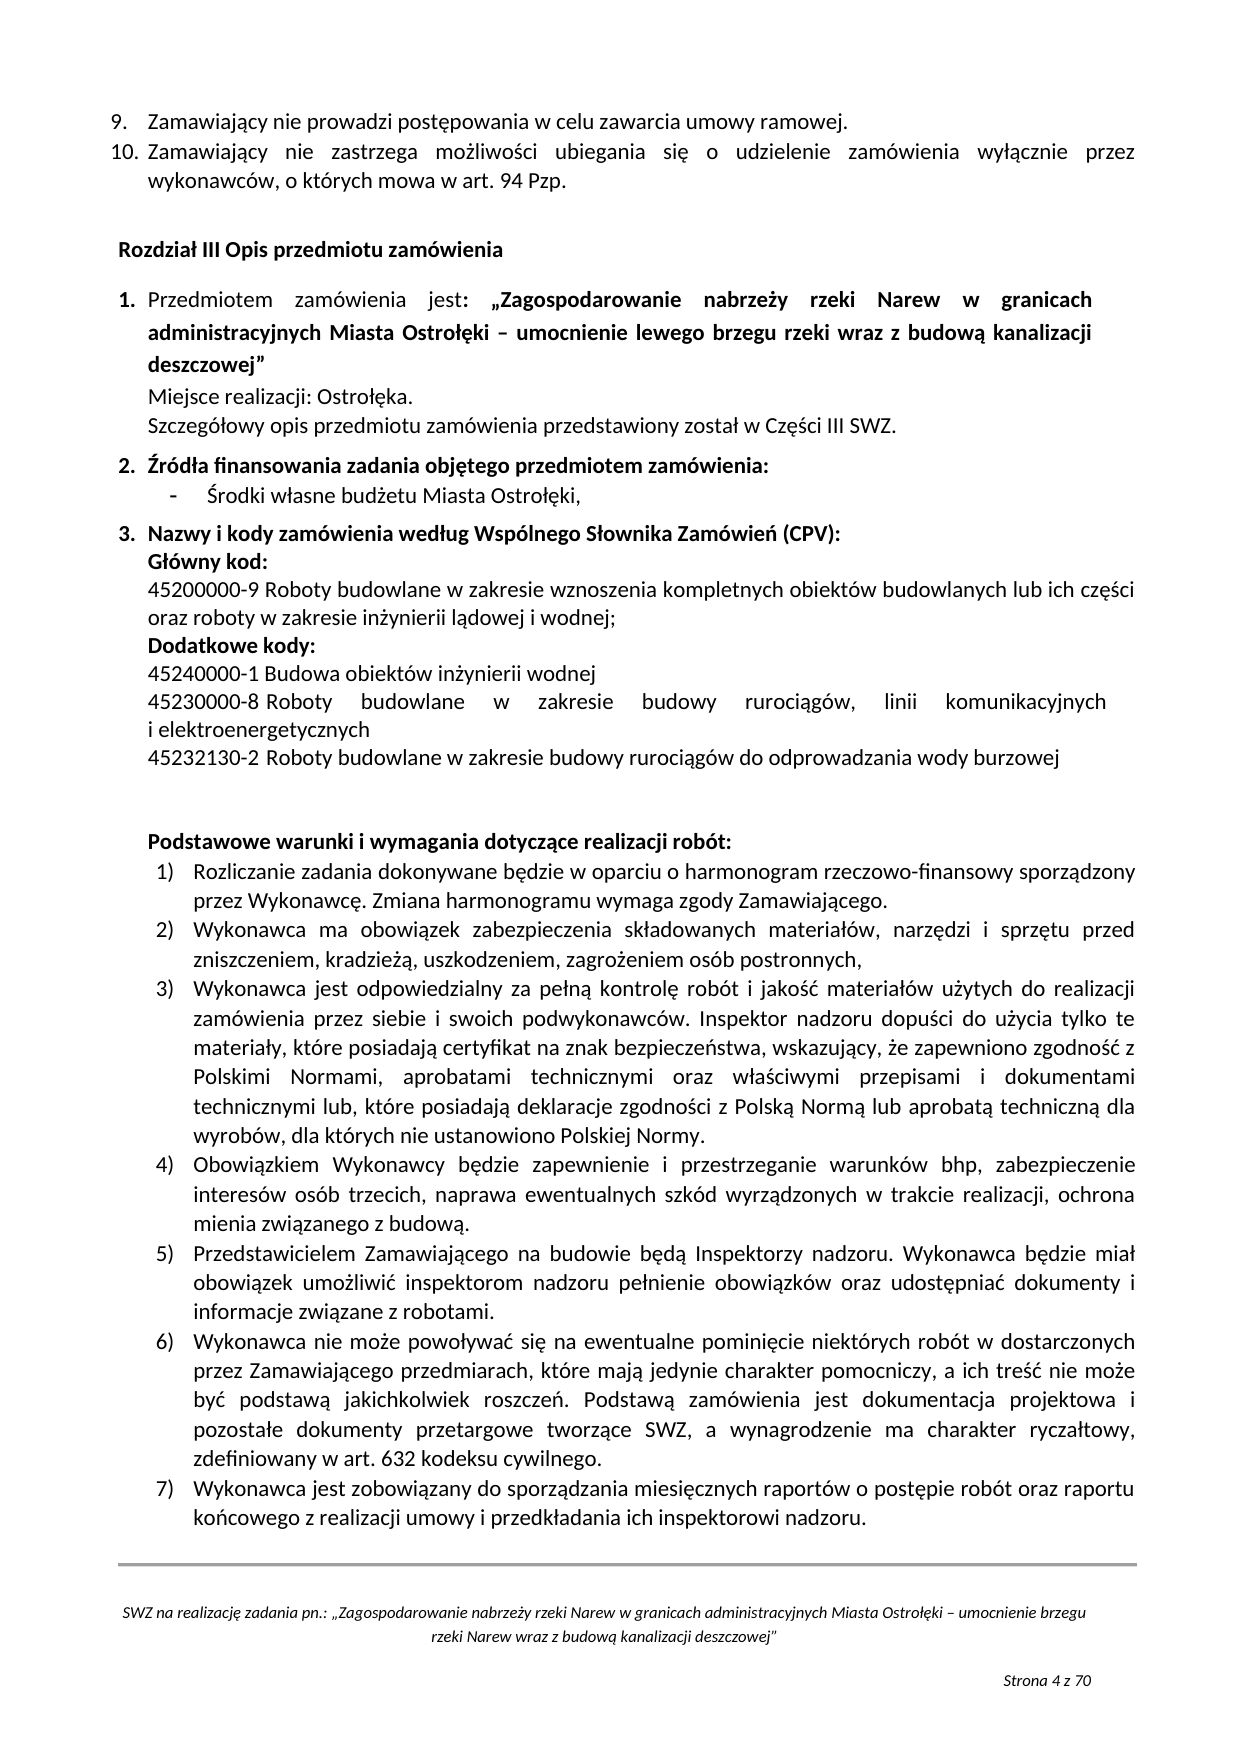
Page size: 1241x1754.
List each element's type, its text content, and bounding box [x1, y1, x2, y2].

text Miejsce realizacji: Ostrołęka. [118, 382, 1093, 410]
text Dodatkowe kody: [148, 631, 1137, 659]
text Szczegółowy opis przedmiotu zamówienia przedstawiony został w Części III SWZ. [118, 412, 1093, 439]
list Środki własne budżetu Miasta Ostrołęki, [169, 481, 1122, 509]
list Źródła finansowania zadania objętego przedmiotem zamówienia: [118, 451, 1137, 479]
list Zamawiający nie zastrzega możliwości ubiegania się o udzielenie zamówienia wyłącznie przez wykonawców, o których mowa w art. 94 Pzp. [110, 137, 1137, 194]
list Zamawiający nie prowadzi postępowania w celu zawarcia umowy ramowej. [110, 107, 1137, 136]
list Wykonawca nie może powoływać się na ewentualne pominięcie niektórych robót w dostarczonych przez Zamawiającego przedmiarach, które mają jedynie charakter pomocniczy, a ich treść nie może być podstawą jakichkolwiek roszczeń. Podstawą zamówienia jest dokumentacja projektowa i pozostałe dokumenty przetargowe tworzące SWZ, a wynagrodzenie ma charakter ryczałtowy, zdefiniowany w art. 632 kodeksu cywilnego. [156, 1327, 1137, 1472]
text 45232130-2 Roboty budowlane w zakresie budowy rurociągów do odprowadzania wody burzowej [118, 743, 1137, 771]
text Podstawowe warunki i wymagania dotyczące realizacji robót: [148, 827, 1137, 855]
list Obowiązkiem Wykonawcy będzie zapewnienie i przestrzeganie warunków bhp, zabezpieczenie interesów osób trzecich, naprawa ewentualnych szkód wyrządzonych w trakcie realizacji, ochrona mienia związanego z budową. [156, 1151, 1137, 1237]
text Rozdział III Opis przedmiotu zamówienia [118, 235, 1093, 263]
text 45230000-8 Roboty budowlane w zakresie budowy rurociągów, linii komunikacyjnych i elektroenergetycznych [148, 687, 1137, 743]
list Wykonawca ma obowiązek zabezpieczenia składowanych materiałów, narzędzi i sprzętu przed zniszczeniem, kradzieżą, uszkodzeniem, zagrożeniem osób postronnych, [156, 916, 1137, 973]
list Rozliczanie zadania dokonywane będzie w oparciu o harmonogram rzeczowo-finansowy sporządzony przez Wykonawcę. Zmiana harmonogramu wymaga zgody Zamawiającego. [156, 857, 1137, 914]
list Przedmiotem zamówienia jest: „Zagospodarowanie nabrzeży rzeki Narew w granicach administracyjnych Miasta Ostrołęki – umocnienie lewego brzegu rzeki wraz z budową kanalizacji deszczowej” [118, 286, 1093, 378]
list Wykonawca jest zobowiązany do sporządzania miesięcznych raportów o postępie robót oraz raportu końcowego z realizacji umowy i przedkładania ich inspektorowi nadzoru. [156, 1474, 1137, 1531]
list Nazwy i kody zamówienia według Wspólnego Słownika Zamówień (CPV): [118, 519, 1093, 547]
list Przedstawicielem Zamawiającego na budowie będą Inspektorzy nadzoru. Wykonawca będzie miał obowiązek umożliwić inspektorom nadzoru pełnienie obowiązków oraz udostępniać dokumenty i informacje związane z robotami. [156, 1239, 1137, 1325]
text 45200000-9 Roboty budowlane w zakresie wznoszenia kompletnych obiektów budowlanych lub ich części oraz roboty w zakresie inżynierii lądowej i wodnej; [148, 575, 1137, 631]
list Wykonawca jest odpowiedzialny za pełną kontrolę robót i jakość materiałów użytych do realizacji zamówienia przez siebie i swoich podwykonawców. Inspektor nadzoru dopuści do użycia tylko te materiały, które posiadają certyfikat na znak bezpieczeństwa, wskazujący, że zapewniono zgodność z Polskimi Normami, aprobatami technicznymi oraz właściwymi przepisami i dokumentami technicznymi lub, które posiadają deklaracje zgodności z Polską Normą lub aprobatą techniczną dla wyrobów, dla których nie ustanowiono Polskiej Normy. [156, 974, 1137, 1149]
text Główny kod: [148, 547, 1137, 575]
text 45240000-1 Budowa obiektów inżynierii wodnej [148, 659, 1137, 687]
